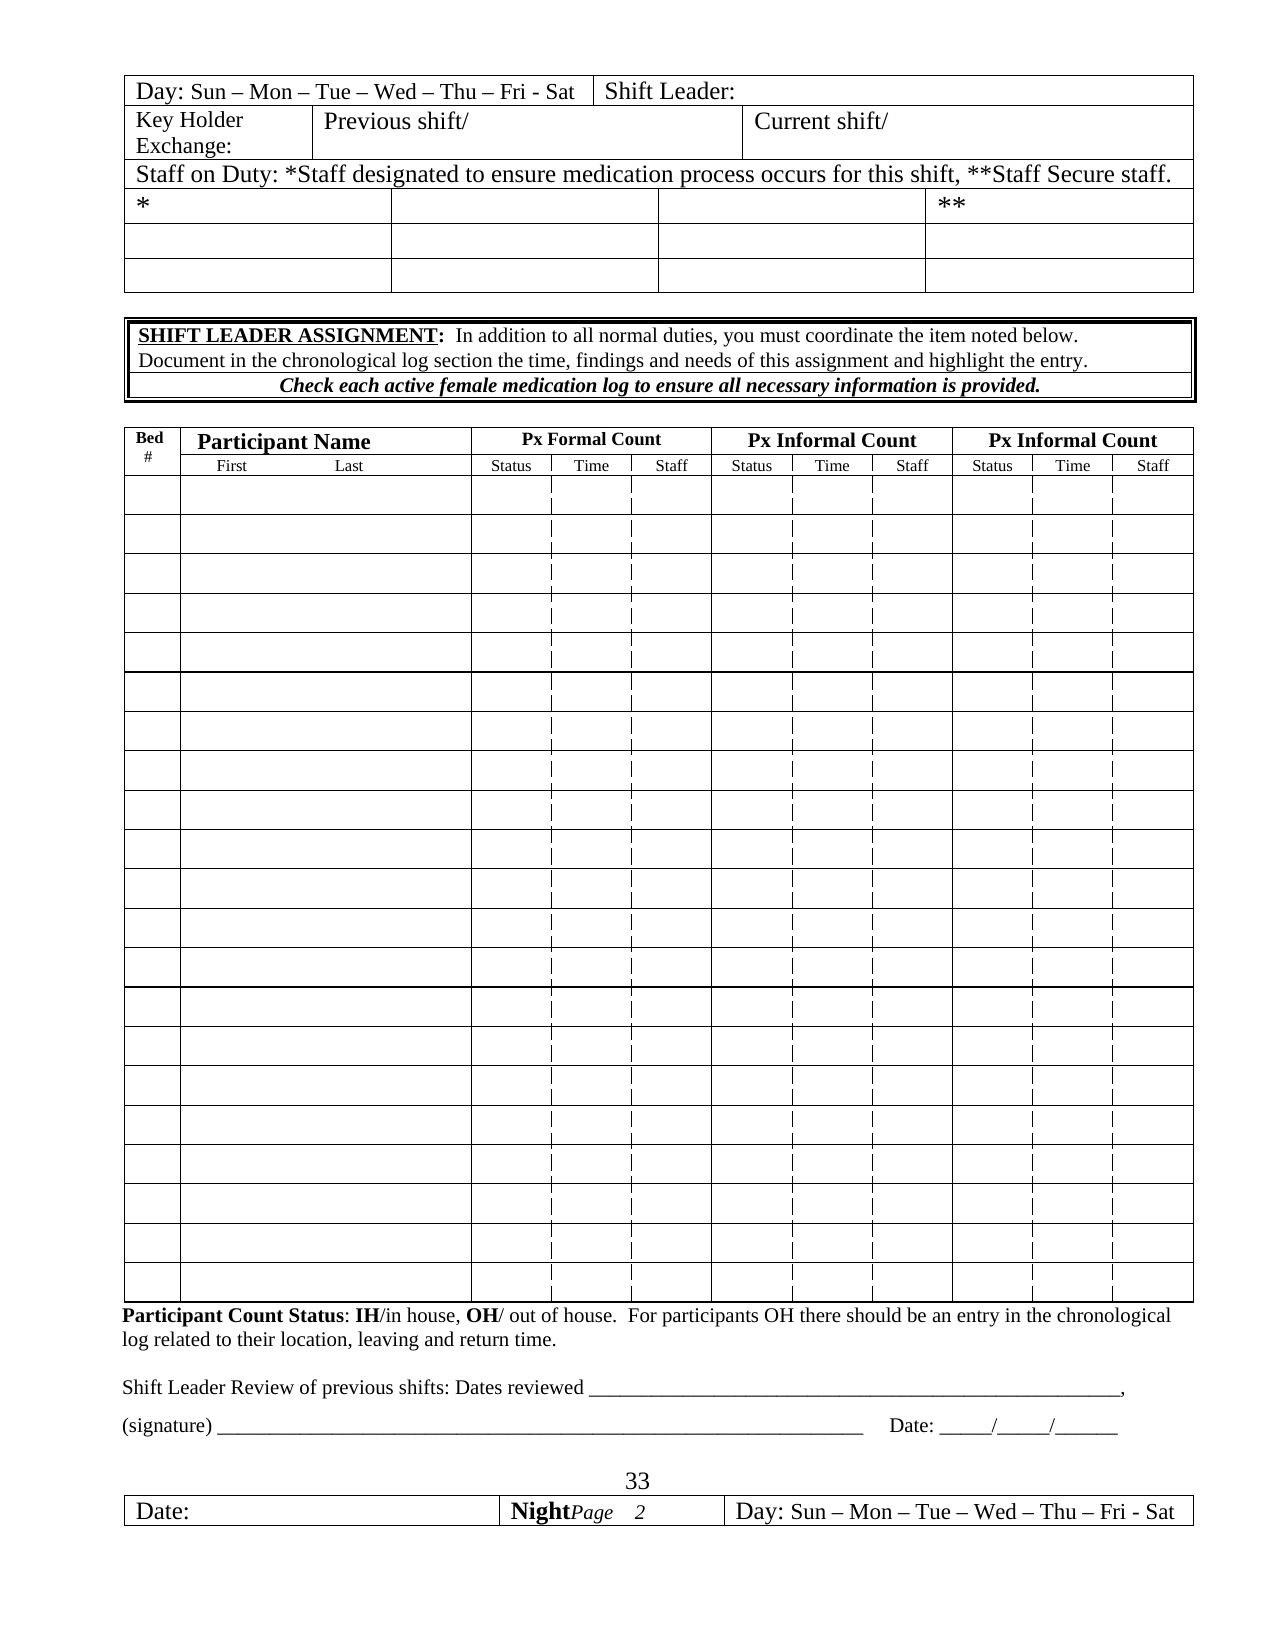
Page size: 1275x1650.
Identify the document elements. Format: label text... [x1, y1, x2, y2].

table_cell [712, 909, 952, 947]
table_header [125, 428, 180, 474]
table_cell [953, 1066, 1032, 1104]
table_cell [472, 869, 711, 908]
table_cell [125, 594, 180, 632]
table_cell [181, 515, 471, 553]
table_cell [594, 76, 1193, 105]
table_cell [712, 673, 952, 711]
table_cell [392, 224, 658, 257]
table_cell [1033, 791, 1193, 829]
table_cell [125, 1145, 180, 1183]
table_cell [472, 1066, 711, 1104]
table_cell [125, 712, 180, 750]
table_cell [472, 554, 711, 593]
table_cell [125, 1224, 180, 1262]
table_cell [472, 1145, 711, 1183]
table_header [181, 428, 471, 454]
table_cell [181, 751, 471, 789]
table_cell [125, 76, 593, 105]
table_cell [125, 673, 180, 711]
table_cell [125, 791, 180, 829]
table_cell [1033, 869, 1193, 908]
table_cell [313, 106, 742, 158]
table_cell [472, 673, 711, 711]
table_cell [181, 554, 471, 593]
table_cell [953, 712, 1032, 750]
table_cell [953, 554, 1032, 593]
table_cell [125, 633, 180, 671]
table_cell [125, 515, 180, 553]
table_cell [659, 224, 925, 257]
text 33 [75, 1466, 1200, 1495]
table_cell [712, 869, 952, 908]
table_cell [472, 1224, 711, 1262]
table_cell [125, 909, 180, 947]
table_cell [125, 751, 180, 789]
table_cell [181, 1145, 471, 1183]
text (signature) ______________________________________________________________ Date: _____/_____/______ [75, 1413, 1200, 1437]
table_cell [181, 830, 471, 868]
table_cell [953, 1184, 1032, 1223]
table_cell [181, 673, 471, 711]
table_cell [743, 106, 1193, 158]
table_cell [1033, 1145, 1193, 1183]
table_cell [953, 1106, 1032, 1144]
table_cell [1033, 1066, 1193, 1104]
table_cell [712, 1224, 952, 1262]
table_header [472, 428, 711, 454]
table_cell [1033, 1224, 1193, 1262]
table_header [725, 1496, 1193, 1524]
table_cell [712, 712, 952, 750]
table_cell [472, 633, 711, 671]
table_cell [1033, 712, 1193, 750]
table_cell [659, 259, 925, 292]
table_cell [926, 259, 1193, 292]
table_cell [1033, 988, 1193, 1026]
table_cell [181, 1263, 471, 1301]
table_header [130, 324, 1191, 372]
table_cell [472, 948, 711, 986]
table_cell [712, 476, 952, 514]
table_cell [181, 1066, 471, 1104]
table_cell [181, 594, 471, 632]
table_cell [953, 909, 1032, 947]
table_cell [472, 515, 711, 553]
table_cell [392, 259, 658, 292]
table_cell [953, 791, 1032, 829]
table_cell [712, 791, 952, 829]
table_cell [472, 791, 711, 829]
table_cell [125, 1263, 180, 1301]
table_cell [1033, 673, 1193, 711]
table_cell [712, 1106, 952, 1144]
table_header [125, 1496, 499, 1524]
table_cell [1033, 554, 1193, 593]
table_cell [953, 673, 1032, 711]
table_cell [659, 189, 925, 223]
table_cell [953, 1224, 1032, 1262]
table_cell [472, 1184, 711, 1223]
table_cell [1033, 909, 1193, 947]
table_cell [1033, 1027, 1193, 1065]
text Participant Count Status: IH/in house, OH/ out of house. For participants OH there should be an entry in the chronological [75, 1302, 1200, 1327]
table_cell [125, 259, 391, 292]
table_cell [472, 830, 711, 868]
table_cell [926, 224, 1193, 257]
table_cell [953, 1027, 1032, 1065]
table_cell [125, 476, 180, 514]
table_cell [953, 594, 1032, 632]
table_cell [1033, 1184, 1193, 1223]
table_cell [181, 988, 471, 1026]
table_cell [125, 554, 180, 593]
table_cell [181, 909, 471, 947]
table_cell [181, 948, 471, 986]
text Shift Leader Review of previous shifts: Dates reviewed ___________________________________________________, [75, 1375, 1200, 1399]
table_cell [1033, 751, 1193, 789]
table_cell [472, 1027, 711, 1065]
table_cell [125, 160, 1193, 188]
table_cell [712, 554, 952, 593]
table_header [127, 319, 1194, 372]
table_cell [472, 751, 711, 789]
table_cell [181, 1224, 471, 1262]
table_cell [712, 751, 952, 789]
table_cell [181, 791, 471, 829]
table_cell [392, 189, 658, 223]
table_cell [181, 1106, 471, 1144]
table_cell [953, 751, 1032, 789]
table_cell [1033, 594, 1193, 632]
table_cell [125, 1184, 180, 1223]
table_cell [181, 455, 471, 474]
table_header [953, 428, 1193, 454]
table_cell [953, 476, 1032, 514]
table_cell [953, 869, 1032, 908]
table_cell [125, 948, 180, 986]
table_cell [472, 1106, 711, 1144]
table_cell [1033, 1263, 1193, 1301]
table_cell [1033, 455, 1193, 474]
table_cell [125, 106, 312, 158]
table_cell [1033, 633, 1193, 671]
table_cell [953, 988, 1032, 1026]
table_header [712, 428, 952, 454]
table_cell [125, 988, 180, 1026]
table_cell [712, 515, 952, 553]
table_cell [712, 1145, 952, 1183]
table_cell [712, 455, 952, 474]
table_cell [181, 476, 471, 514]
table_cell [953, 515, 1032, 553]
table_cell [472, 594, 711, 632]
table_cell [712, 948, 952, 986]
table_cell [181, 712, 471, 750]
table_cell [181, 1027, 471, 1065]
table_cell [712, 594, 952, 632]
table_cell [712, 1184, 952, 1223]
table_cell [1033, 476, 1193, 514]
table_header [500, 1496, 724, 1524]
text log related to their location, leaving and return time. [75, 1327, 1200, 1351]
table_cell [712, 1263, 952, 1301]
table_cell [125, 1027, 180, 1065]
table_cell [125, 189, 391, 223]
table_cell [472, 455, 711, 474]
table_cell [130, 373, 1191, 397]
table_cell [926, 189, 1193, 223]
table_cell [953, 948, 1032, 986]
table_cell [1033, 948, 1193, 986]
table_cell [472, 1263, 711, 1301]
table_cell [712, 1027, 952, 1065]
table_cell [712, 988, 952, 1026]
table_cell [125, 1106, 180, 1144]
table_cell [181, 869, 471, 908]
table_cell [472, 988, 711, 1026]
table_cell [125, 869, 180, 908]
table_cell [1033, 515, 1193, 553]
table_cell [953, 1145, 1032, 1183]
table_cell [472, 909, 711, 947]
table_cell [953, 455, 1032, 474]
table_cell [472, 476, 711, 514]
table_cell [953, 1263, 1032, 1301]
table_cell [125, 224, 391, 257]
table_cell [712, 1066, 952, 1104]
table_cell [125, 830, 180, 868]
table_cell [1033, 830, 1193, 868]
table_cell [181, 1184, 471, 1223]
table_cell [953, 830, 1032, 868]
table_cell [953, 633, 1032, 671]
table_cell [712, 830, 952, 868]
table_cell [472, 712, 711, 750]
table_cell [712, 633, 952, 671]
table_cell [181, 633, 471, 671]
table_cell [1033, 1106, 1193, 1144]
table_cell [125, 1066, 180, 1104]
